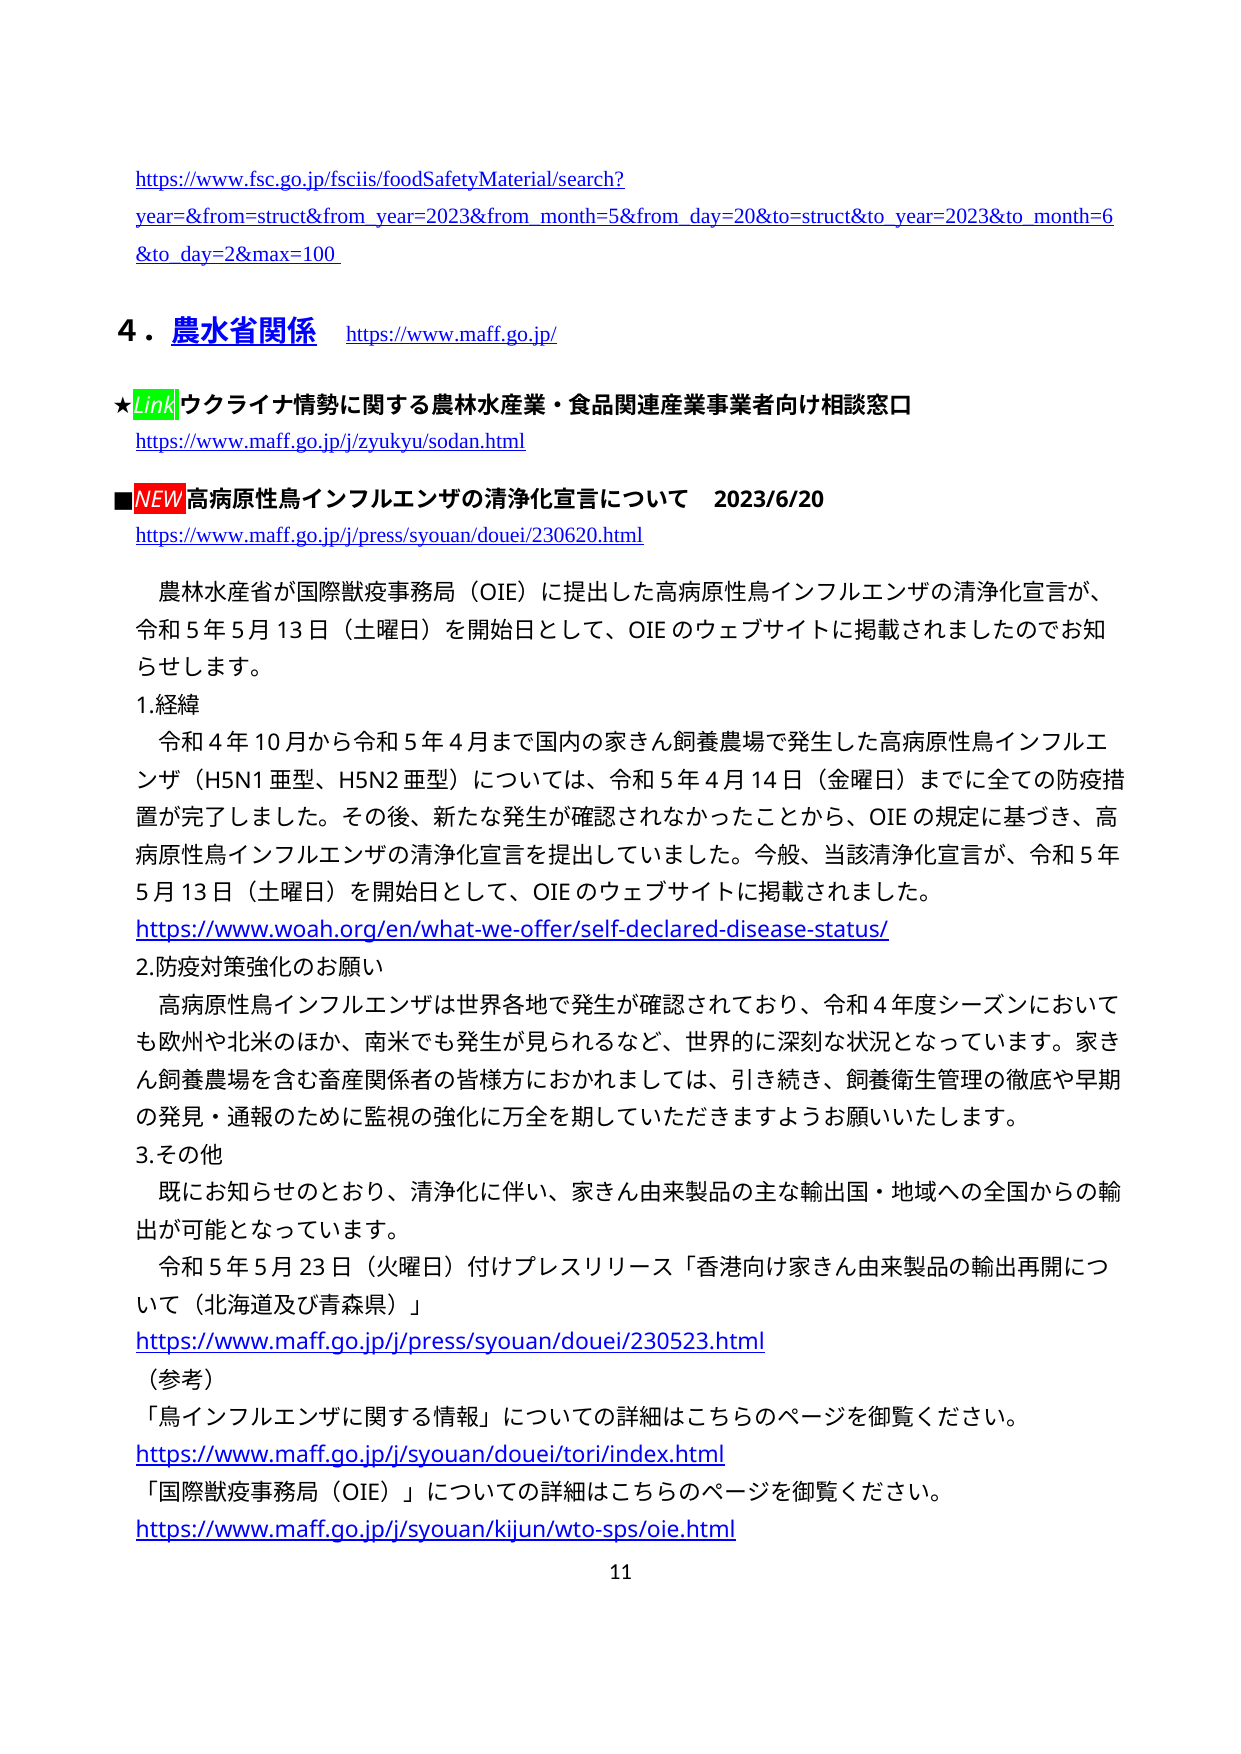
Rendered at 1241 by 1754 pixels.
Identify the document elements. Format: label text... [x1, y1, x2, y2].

text （参考） [135, 1360, 1128, 1397]
text 3.その他 [135, 1135, 1128, 1172]
text https://www.maff.go.jp/j/zyukyu/sodan.html [112, 422, 1128, 460]
text https://www.fsc.go.jp/fsciis/foodSafetyMaterial/search?year=&from=struct&from_year=2023&from_month=5&from_day=20&to=struct&to_year=2023&to_month=6&to_day=2&max=100 [135, 160, 1128, 272]
text https://www.maff.go.jp/j/syouan/kijun/wto-sps/oie.html [135, 1510, 1128, 1547]
text 「国際獣疫事務局（OIE）」についての詳細はこちらのページを御覧ください。 [135, 1472, 1128, 1510]
text ★Linkウクライナ情勢に関する農林水産業・食品関連産業事業者向け相談窓口 [112, 385, 1128, 422]
text 令和5年5月23日（火曜日）付けプレスリリース「香港向け家きん由来製品の輸出再開について（北海道及び青森県）」 [135, 1247, 1128, 1322]
text https://www.maff.go.jp/j/press/syouan/douei/230523.html [135, 1322, 1128, 1360]
text https://www.maff.go.jp/j/syouan/douei/tori/index.html [135, 1435, 1128, 1472]
text 1.経緯 [135, 685, 1128, 722]
text 「鳥インフルエンザに関する情報」についての詳細はこちらのページを御覧ください。 [135, 1397, 1128, 1435]
text 2.防疫対策強化のお願い [135, 947, 1128, 985]
text 令和4年10月から令和5年4月まで国内の家きん飼養農場で発生した高病原性鳥インフルエンザ（H5N1亜型、H5N2亜型）については、令和5年4月14日（金曜日）までに全ての防疫措置が完了しました。その後、新たな発生が確認されなかったことから、OIEの規定に基づき、高病原性鳥インフルエンザの清浄化宣言を提出していました。今般、当該清浄化宣言が、令和5年5月13日（土曜日）を開始日として、OIEのウェブサイトに掲載されました。 [135, 722, 1128, 910]
text https://www.maff.go.jp/j/press/syouan/douei/230620.html [112, 516, 1128, 553]
text 高病原性鳥インフルエンザは世界各地で発生が確認されており、令和4年度シーズンにおいても欧州や北米のほか、南米でも発生が見られるなど、世界的に深刻な状況となっています。家きん飼養農場を含む畜産関係者の皆様方におかれましては、引き続き、飼養衛生管理の徹底や早期の発見・通報のために監視の強化に万全を期していただきますようお願いいたします。 [135, 985, 1128, 1135]
text ４．農水省関係 https://www.maff.go.jp/ [112, 291, 1128, 366]
text 農林水産省が国際獣疫事務局（OIE）に提出した高病原性鳥インフルエンザの清浄化宣言が、令和5年5月13日（土曜日）を開始日として、OIEのウェブサイトに掲載されましたのでお知らせします。 [135, 572, 1128, 685]
text https://www.woah.org/en/what-we-offer/self-declared-disease-status/ [135, 910, 1128, 947]
text ■NEW高病原性鳥インフルエンザの清浄化宣言について 2023/6/20 [112, 478, 1128, 516]
text 既にお知らせのとおり、清浄化に伴い、家きん由来製品の主な輸出国・地域への全国からの輸出が可能となっています。 [135, 1172, 1128, 1247]
